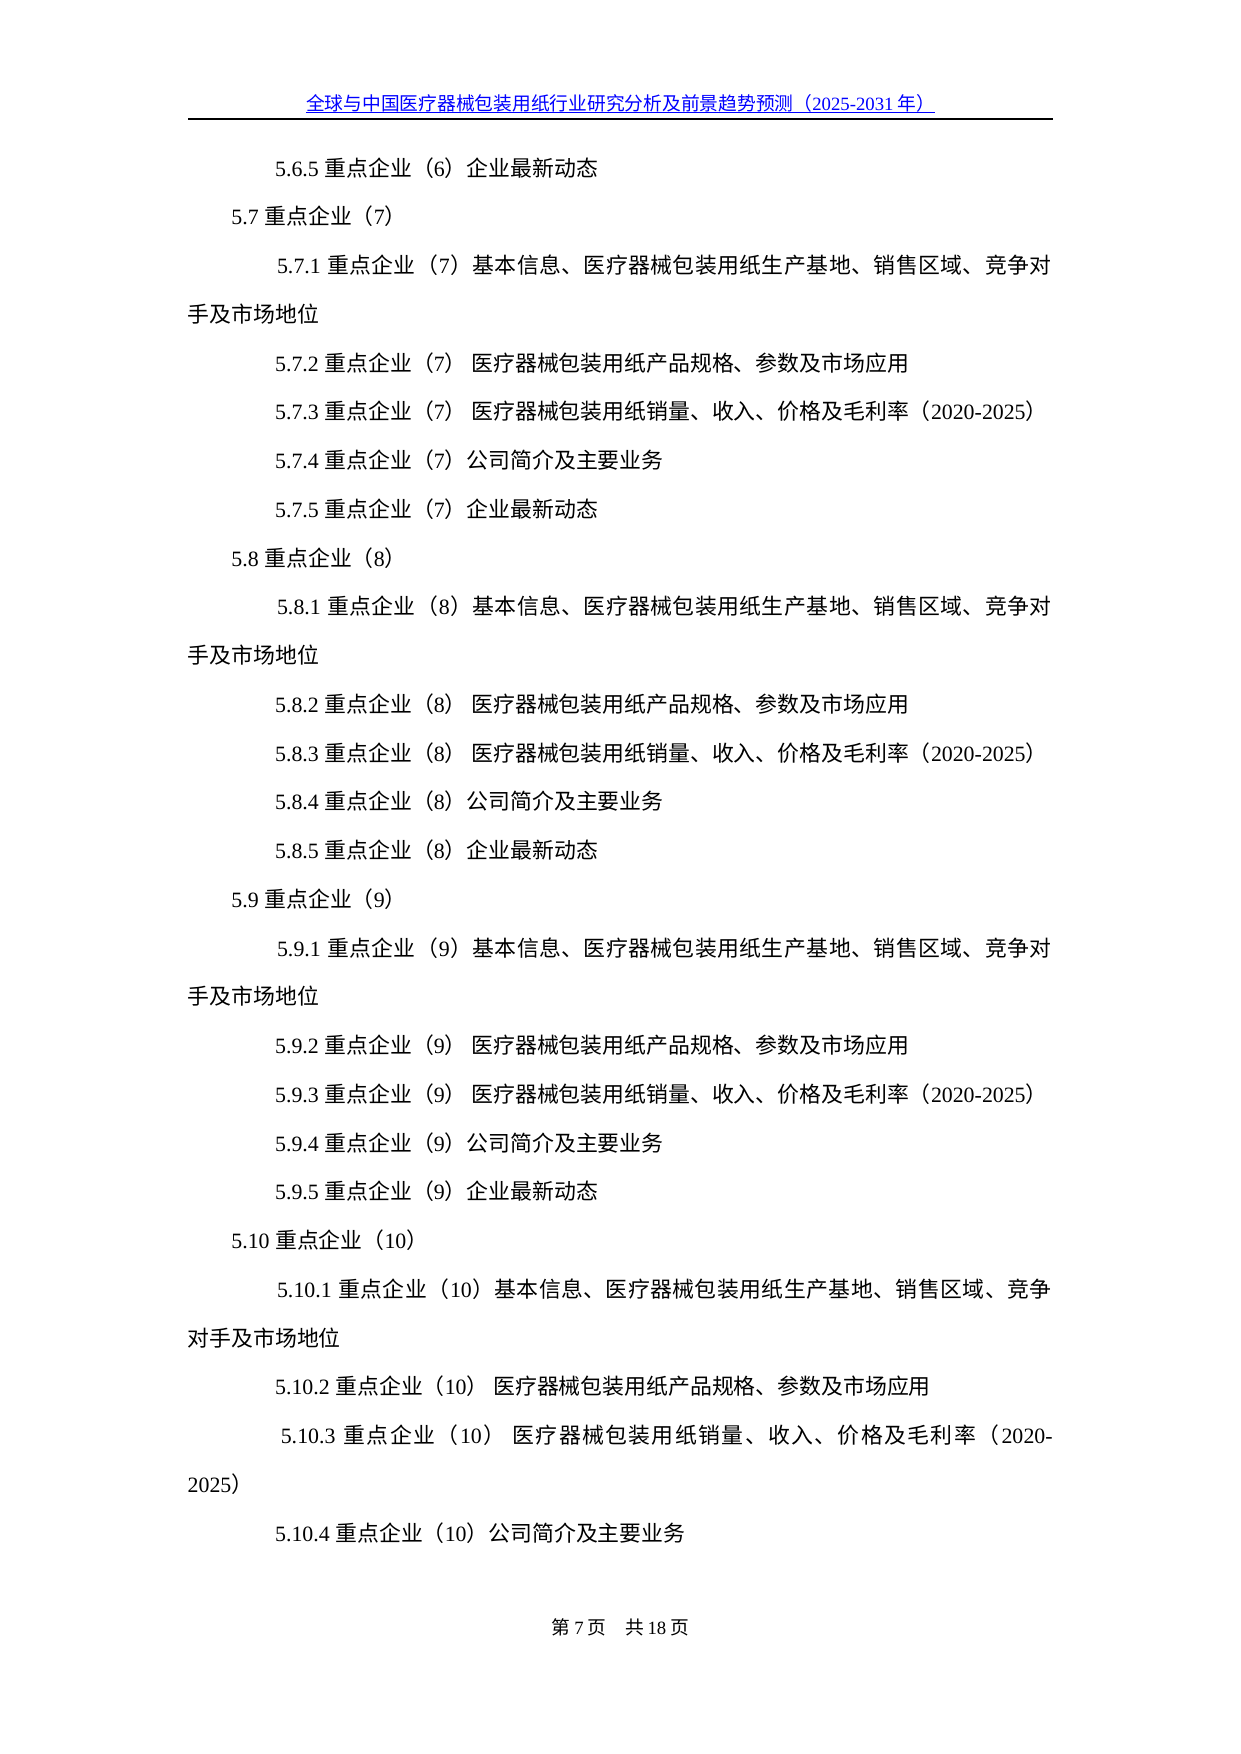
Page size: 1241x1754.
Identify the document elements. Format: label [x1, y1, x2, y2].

text [187, 150, 1053, 1548]
